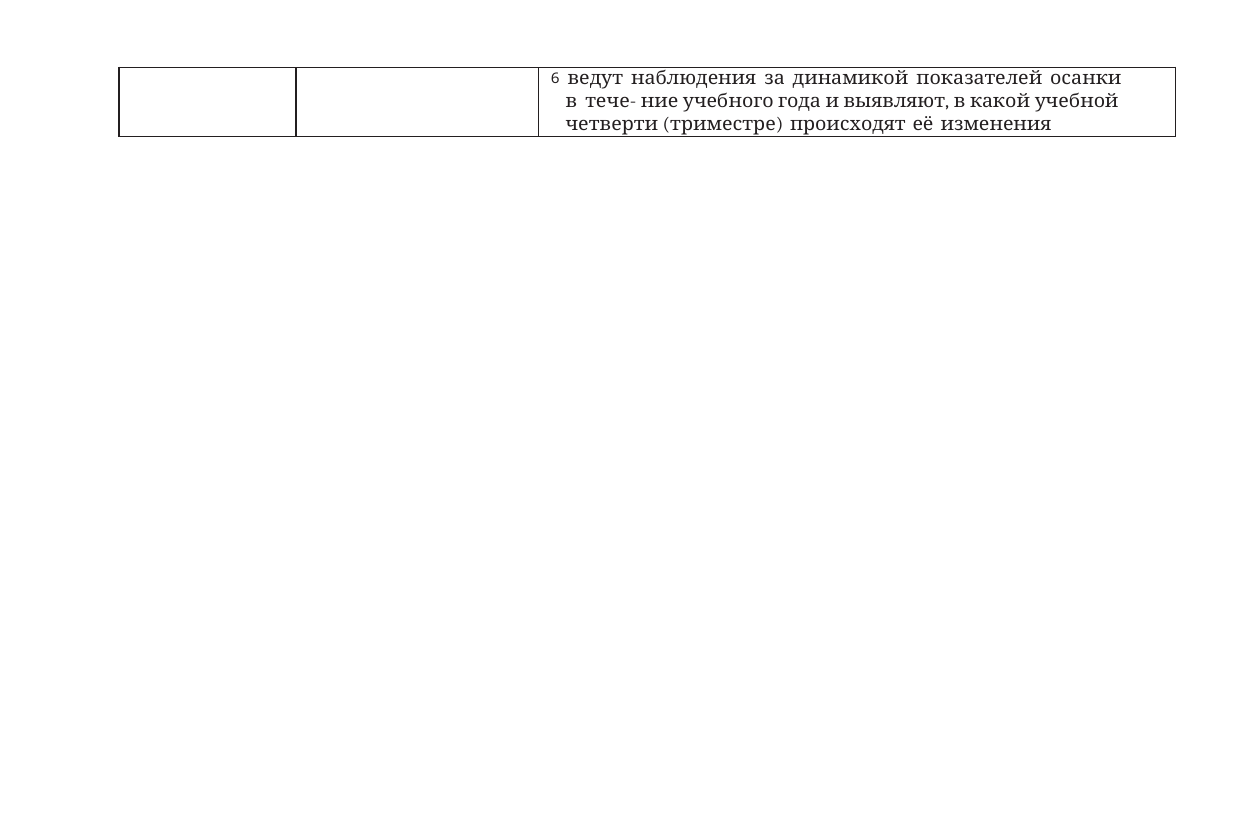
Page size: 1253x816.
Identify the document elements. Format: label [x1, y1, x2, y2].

table_cell [120, 68, 295, 136]
table_cell [539, 68, 1175, 136]
table_cell [297, 68, 538, 136]
